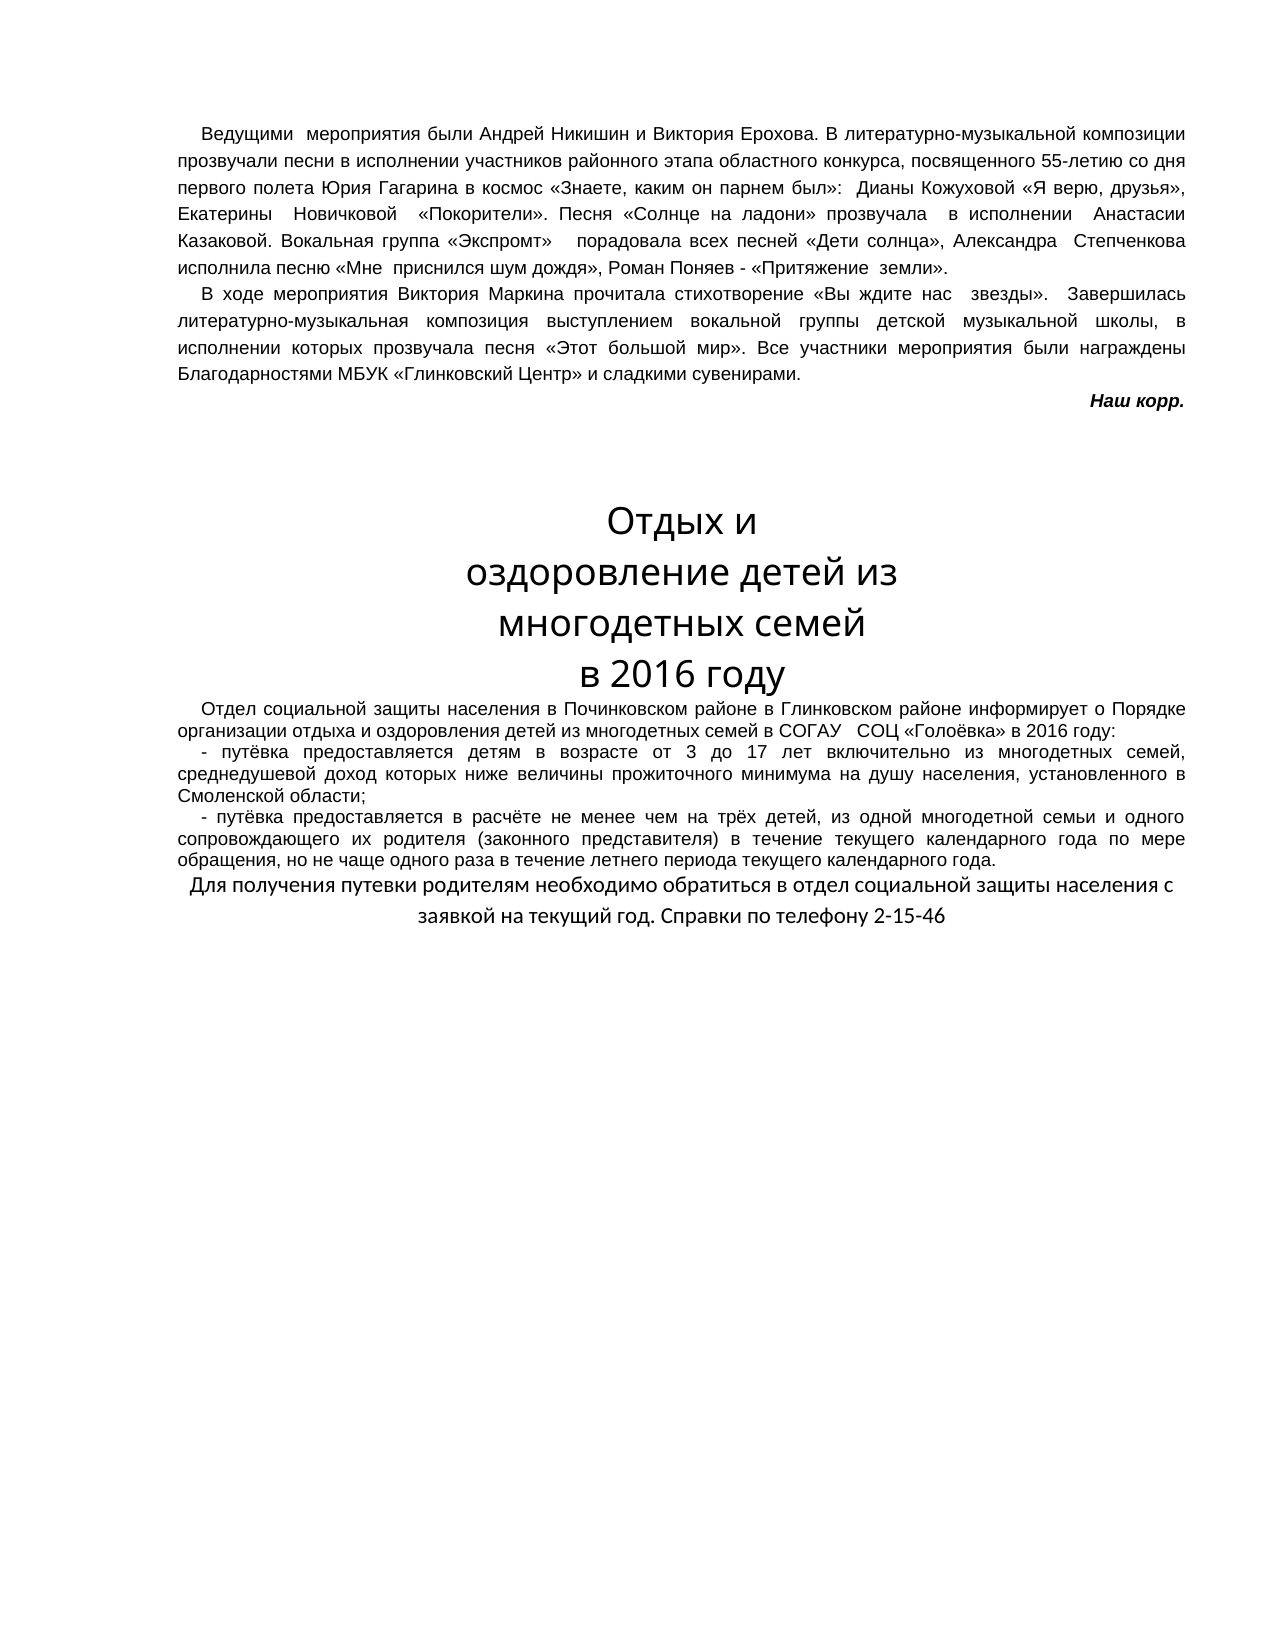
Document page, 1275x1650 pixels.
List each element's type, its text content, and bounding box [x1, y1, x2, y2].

text Для получения путевки родителям необходимо обратиться в отдел социальной защиты населения с заявкой на текущий год. Справки по телефону 2-15-46 [177, 871, 1186, 929]
text в 2016 году [177, 647, 1186, 698]
text Отдых и [177, 494, 1186, 545]
text В ходе мероприятия Виктория Маркина прочитала стихотворение «Вы ждите нас звезды». Завершилась литературно-музыкальная композиция выступлением вокальной группы детской музыкальной школы, в исполнении которых прозвучала песня «Этот большой мир». Все участники мероприятия были награждены Благодарностями МБУК «Глинковский Центр» и сладкими сувенирами. [177, 278, 1186, 385]
text - путёвка предоставляется детям в возрасте от 3 до 17 лет включительно из многодетных семей, среднедушевой доход которых ниже величины прожиточного минимума на душу населения, установленного в Смоленской области; [177, 741, 1186, 806]
text Отдел социальной защиты населения в Починковском районе в Глинковском районе информирует о Порядке организации отдыха и оздоровления детей из многодетных семей в СОГАУ СОЦ «Голоёвка» в 2016 году: [177, 698, 1186, 741]
text Ведущими мероприятия были Андрей Никишин и Виктория Ерохова. В литературно-музыкальной композиции прозвучали песни в исполнении участников районного этапа областного конкурса, посвященного 55-летию со дня первого полета Юрия Гагарина в космос «Знаете, каким он парнем был»: Дианы Кожуховой «Я верю, друзья», Екатерины Новичковой «Покорители». Песня «Солнце на ладони» прозвучала в исполнении Анастасии Казаковой. Вокальная группа «Экспромт» порадовала всех песней «Дети солнца», Александра Степченкова исполнила песню «Мне приснился шум дождя», Роман Поняев - «Притяжение земли». [177, 118, 1186, 278]
text многодетных семей [177, 596, 1186, 647]
text оздоровление детей из [177, 545, 1186, 596]
text - путёвка предоставляется в расчёте не менее чем на трёх детей, из одной многодетной семьи и одного сопровождающего их родителя (законного представителя) в течение текущего календарного года по мере обращения, но не чаще одного раза в течение летнего периода текущего календарного года. [177, 806, 1186, 871]
text Наш корр. [177, 385, 1186, 411]
